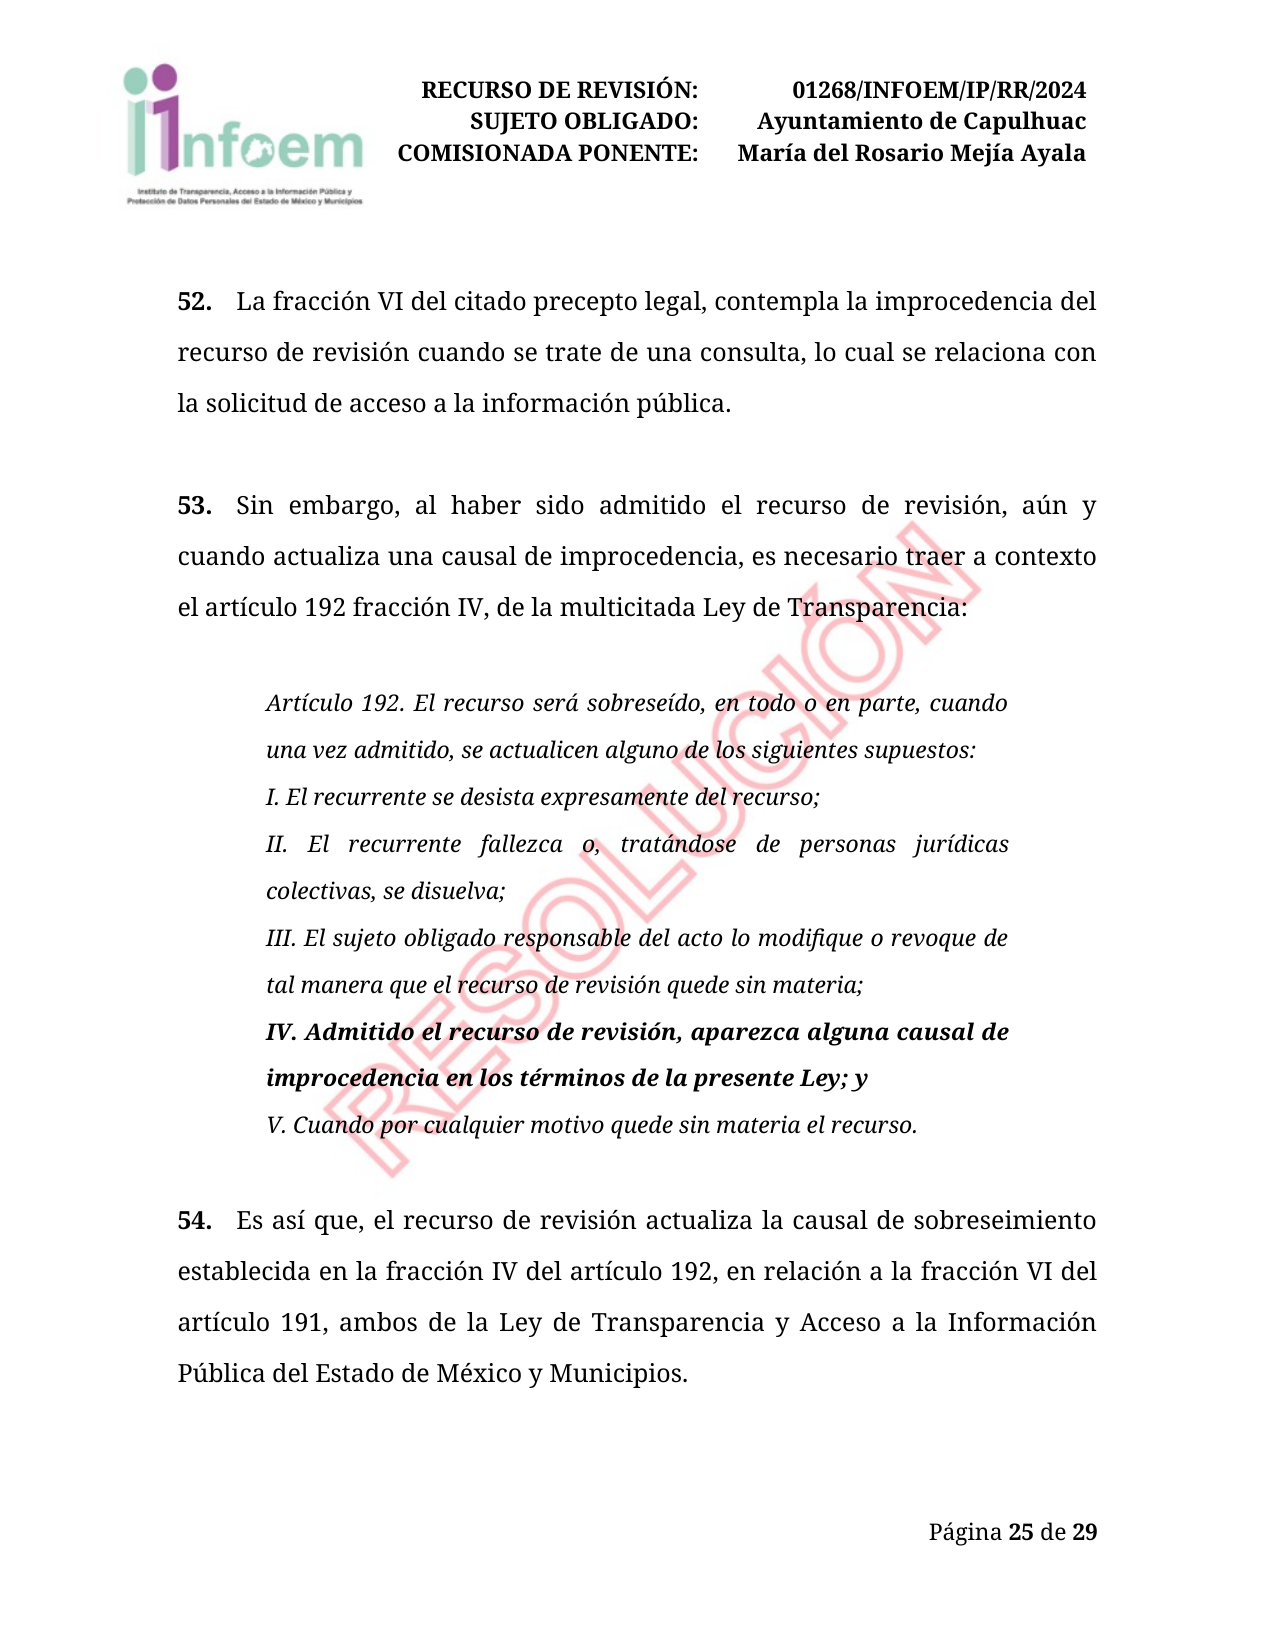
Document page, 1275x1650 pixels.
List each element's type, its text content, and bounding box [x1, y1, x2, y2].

list La fracción VI del citado precepto legal, contempla la improcedencia del recurso de revisión cuando se trate de una consulta, lo cual se relaciona con la solicitud de acceso a la información pública. [177, 283, 1098, 419]
list Es así que, el recurso de revisión actualiza la causal de sobreseimiento establecida en la fracción IV del artículo 192, en relación a la fracción VI del artículo 191, ambos de la Ley de Transparencia y Acceso a la Información Pública del Estado de México y Municipios. [177, 1203, 1098, 1390]
text I. El recurrente se desista expresamente del recurso; [266, 781, 1012, 812]
text IV. Admitido el recurso de revisión, aparezca alguna causal de improcedencia en los términos de la presente Ley; y [266, 1015, 1012, 1093]
picture [5, 5, 1268, 1649]
list Sin embargo, al haber sido admitido el recurso de revisión, aún y cuando actualiza una causal de improcedencia, es necesario traer a contexto el artículo 192 fracción IV, de la multicitada Ley de Transparencia: [177, 487, 1098, 623]
text Artículo 192. El recurso será sobreseído, en todo o en parte, cuando una vez admitido, se actualicen alguno de los siguientes supuestos: [266, 687, 1012, 765]
text II. El recurrente fallezca o, tratándose de personas jurídicas colectivas, se disuelva; [266, 828, 1012, 906]
text III. El sujeto obligado responsable del acto lo modifique o revoque de tal manera que el recurso de revisión quede sin materia; [266, 922, 1012, 1000]
text V. Cuando por cualquier motivo quede sin materia el recurso. [266, 1109, 1012, 1140]
